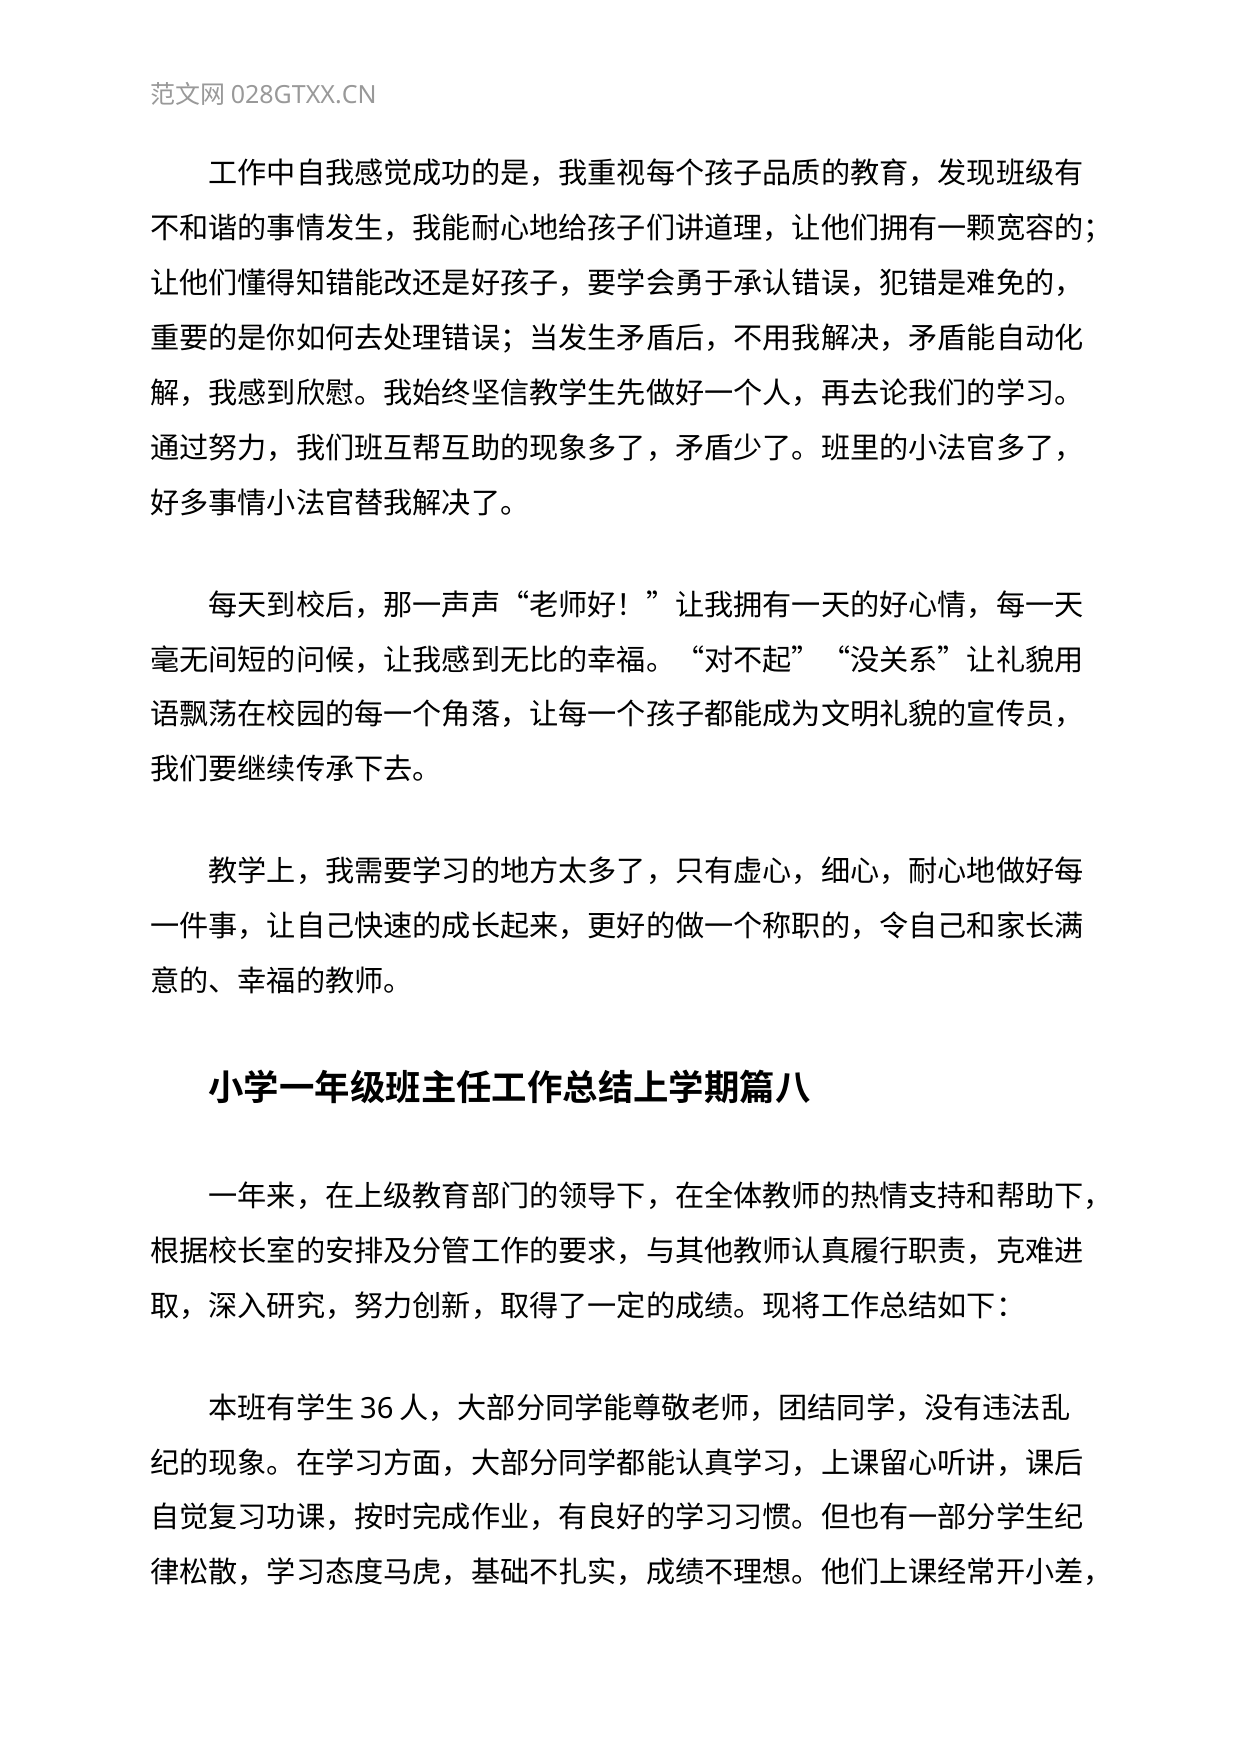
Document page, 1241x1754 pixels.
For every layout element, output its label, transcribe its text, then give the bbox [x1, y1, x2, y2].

text 每天到校后，那一声声“老师好！”让我拥有一天的好心情，每一天毫无间短的问候，让我感到无比的幸福。“对不起”“没关系”让礼貌用语飘荡在校园的每一个角落，让每一个孩子都能成为文明礼貌的宣传员，我们要继续传承下去。 [150, 581, 1090, 788]
text 教学上，我需要学习的地方太多了，只有虚心，细心，耐心地做好每一件事，让自己快速的成长起来，更好的做一个称职的，令自己和家长满意的、幸福的教师。 [150, 848, 1090, 1000]
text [150, 1384, 1090, 1591]
text 一年来，在上级教育部门的领导下，在全体教师的热情支持和帮助下，根据校长室的安排及分管工作的要求，与其他教师认真履行职责，克难进取，深入研究，努力创新，取得了一定的成绩。现将工作总结如下： [150, 1173, 1090, 1325]
text 工作中自我感觉成功的是，我重视每个孩子品质的教育，发现班级有不和谐的事情发生，我能耐心地给孩子们讲道理，让他们拥有一颗宽容的；让他们懂得知错能改还是好孩子，要学会勇于承认错误，犯错是难免的，重要的是你如何去处理错误；当发生矛盾后，不用我解决，矛盾能自动化解，我感到欣慰。我始终坚信教学生先做好一个人，再去论我们的学习。通过努力，我们班互帮互助的现象多了，矛盾少了。班里的小法官多了，好多事情小法官替我解决了。 [150, 150, 1090, 522]
text 小学一年级班主任工作总结上学期篇八 [150, 1059, 1090, 1110]
